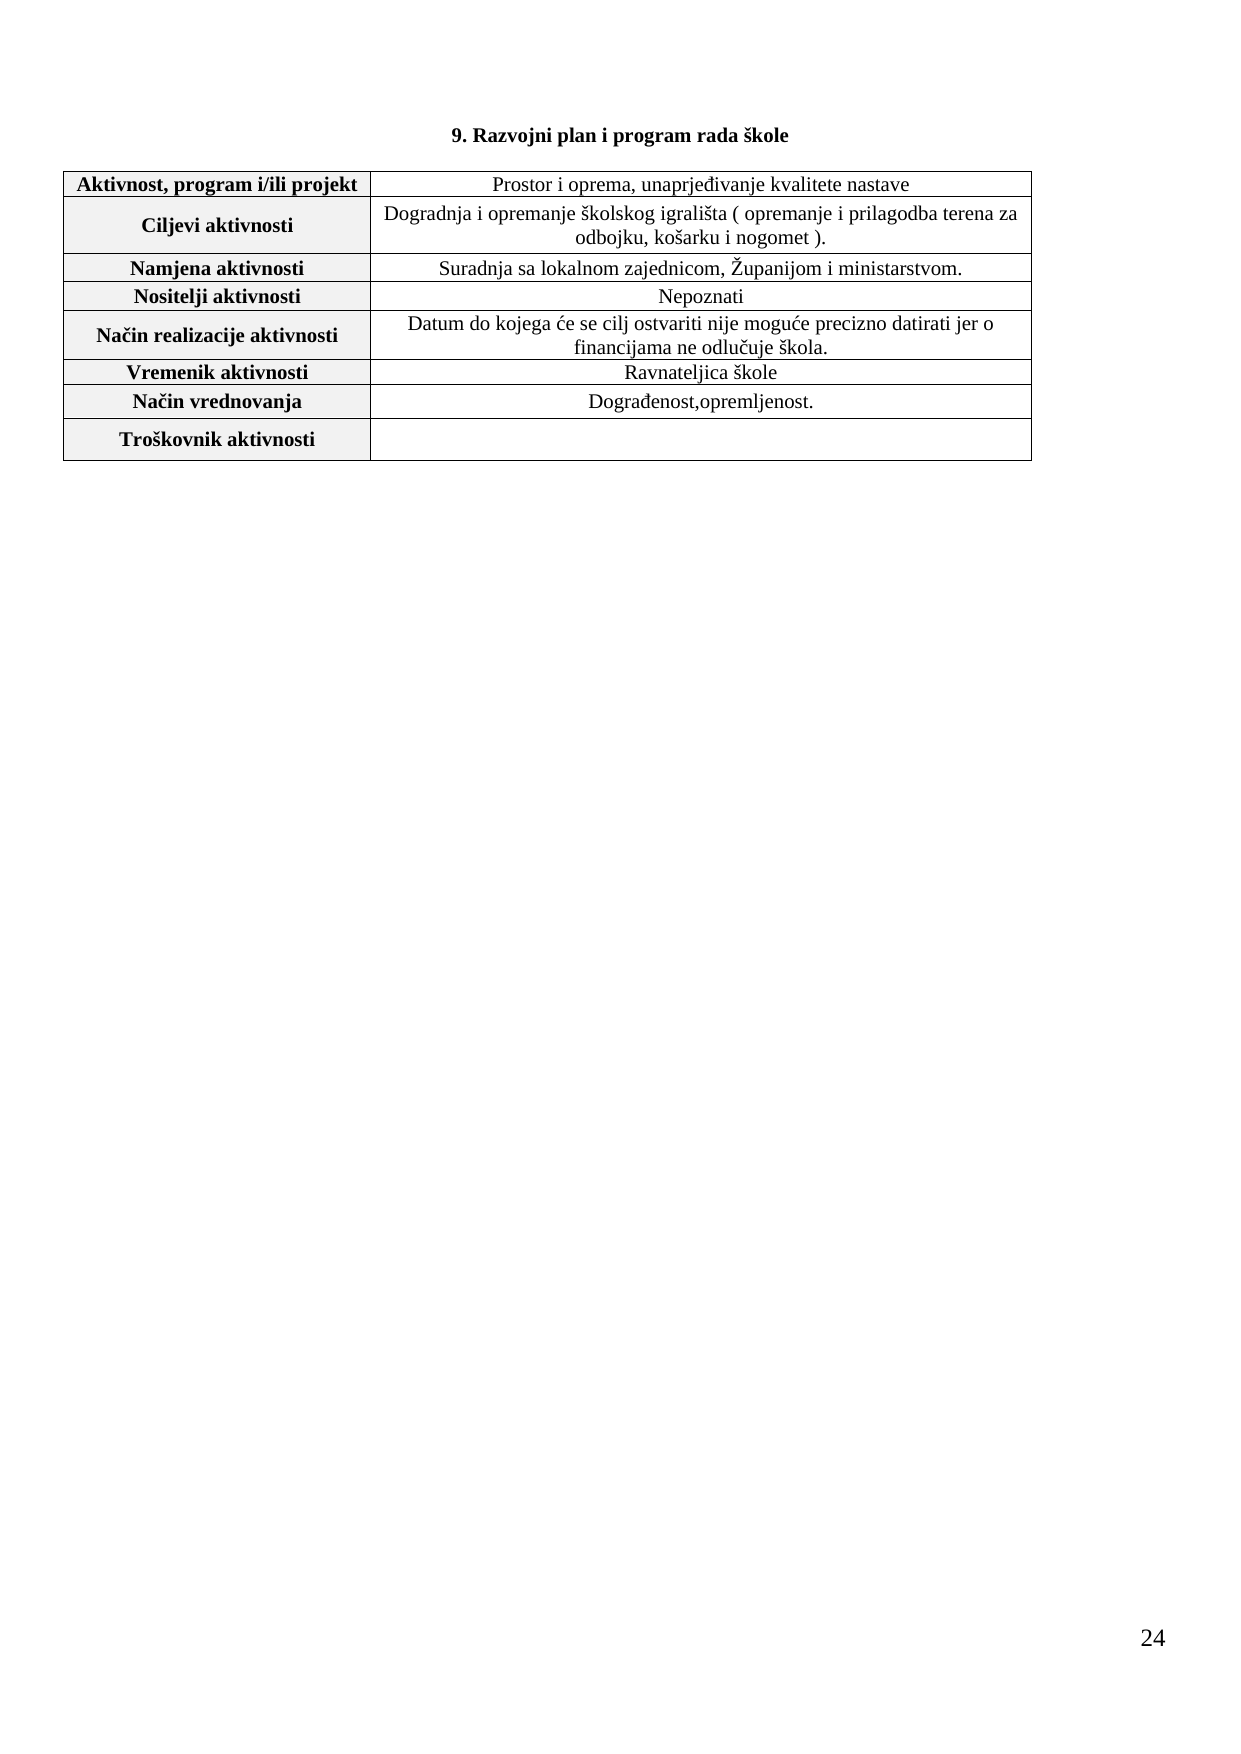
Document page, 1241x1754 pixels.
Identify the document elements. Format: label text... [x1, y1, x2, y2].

text 9. Razvojni plan i program rada škole [75, 123, 1165, 147]
table_header Prostor i oprema, unaprjeđivanje kvalitete nastave [371, 172, 1031, 196]
table_cell Vremenik aktivnosti [64, 360, 370, 384]
table_cell Suradnja sa lokalnom zajednicom, Županijom i ministarstvom. [371, 254, 1031, 281]
table_cell [371, 419, 1031, 460]
table_cell Nositelji aktivnosti [64, 282, 370, 310]
table_cell Dogradnja i opremanje školskog igrališta ( opremanje i prilagodba terena za odbojku, košarku i nogomet ). [371, 197, 1031, 253]
table_cell Dograđenost,opremljenost. [371, 385, 1031, 417]
table_cell Namjena aktivnosti [64, 254, 370, 281]
table_cell Datum do kojega će se cilj ostvariti nije moguće precizno datirati jer o financijama ne odlučuje škola. [371, 311, 1031, 359]
table_cell Način realizacije aktivnosti [64, 311, 370, 359]
table_cell Ciljevi aktivnosti [64, 197, 370, 253]
table_cell Ravnateljica škole [371, 360, 1031, 384]
table_cell Način vrednovanja [64, 385, 370, 417]
table_cell Troškovnik aktivnosti [64, 419, 370, 460]
table_header Aktivnost, program i/ili projekt [64, 172, 370, 196]
table_cell Nepoznati [371, 282, 1031, 310]
